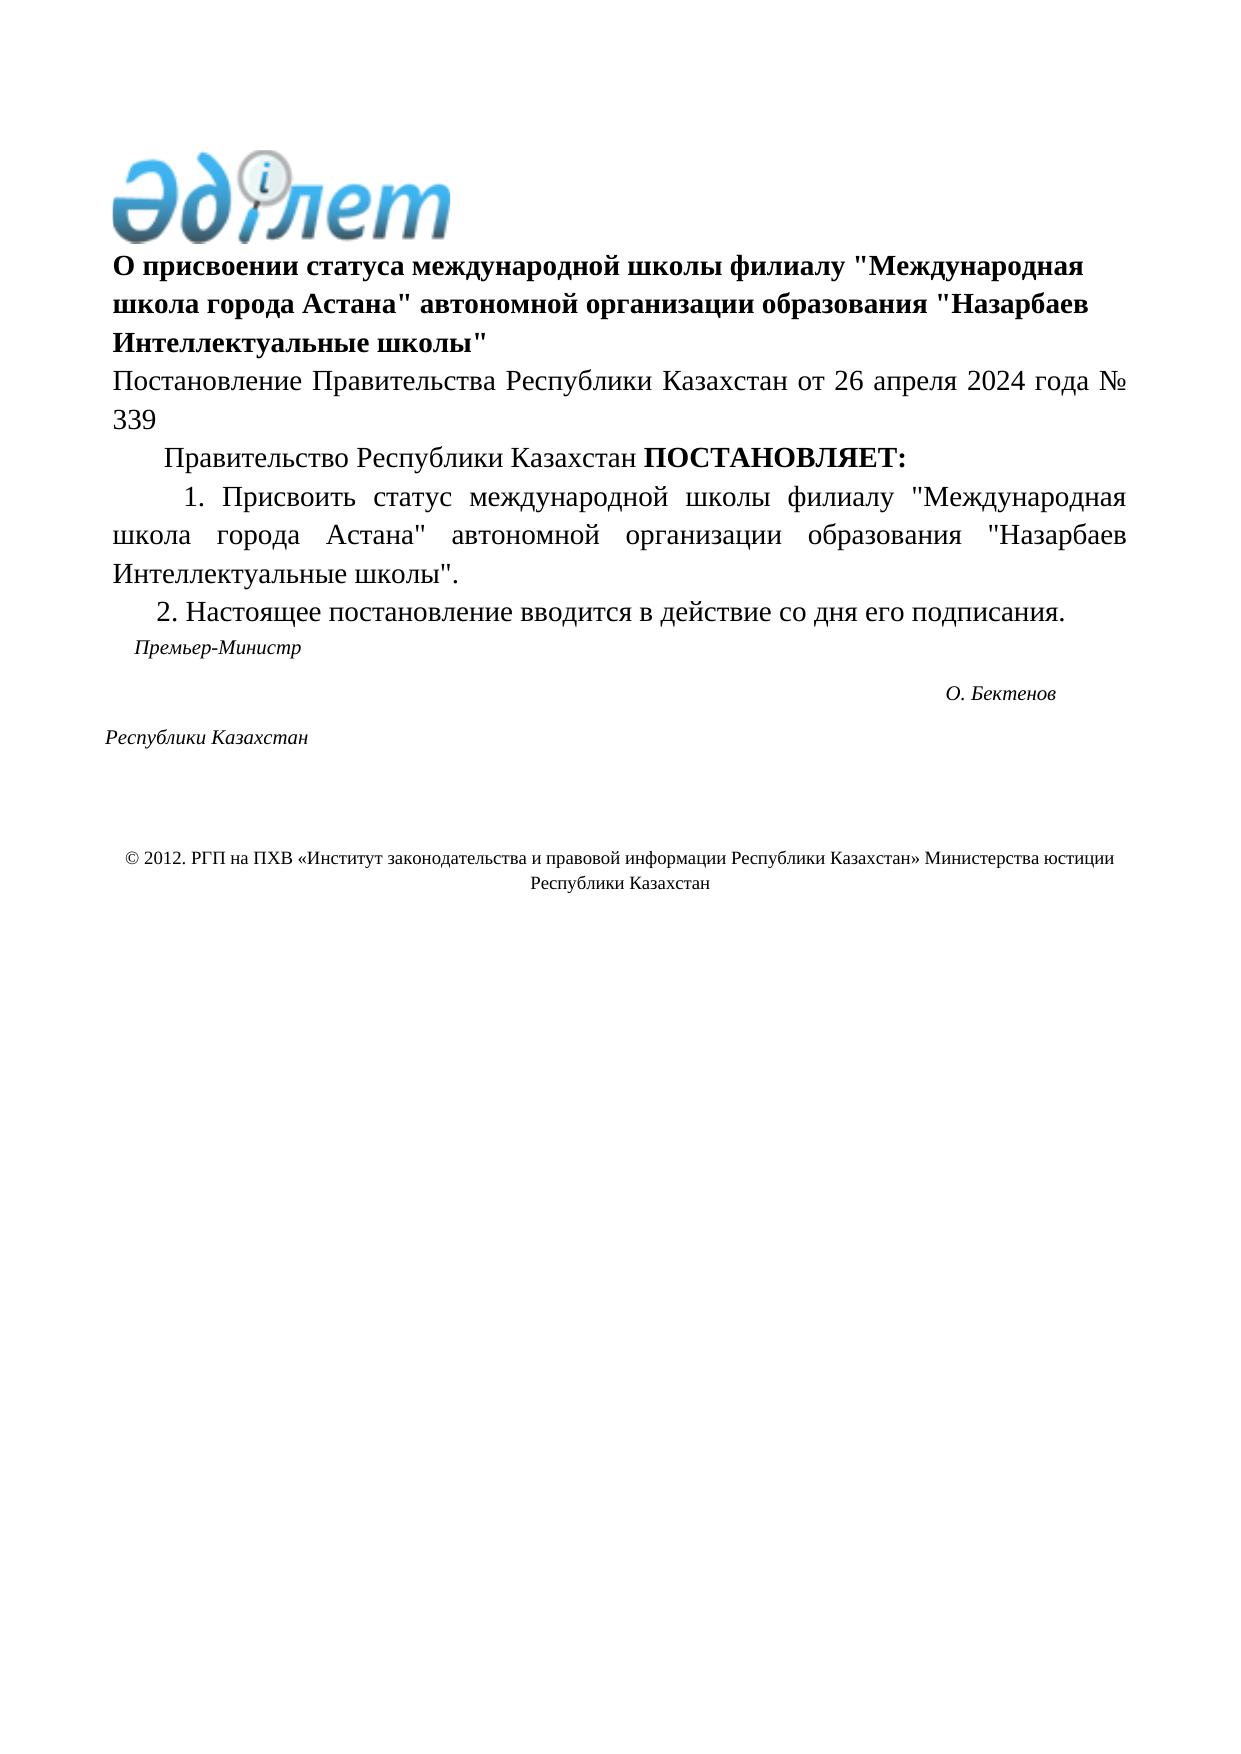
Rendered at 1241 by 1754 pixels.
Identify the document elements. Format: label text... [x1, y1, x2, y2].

text 2. Настоящее постановление вводится в действие со дня его подписания. [112, 594, 1128, 628]
text © 2012. РГП на ПХВ «Институт законодательства и правовой информации Республики Казахстан» Министерства юстиции Республики Казахстан [112, 847, 1128, 893]
table_header Премьер-Министр Республики Казахстан [101, 633, 939, 756]
table_header О. Бектенов [939, 633, 1240, 756]
picture [112, 150, 451, 244]
text Постановление Правительства Республики Казахстан от 26 апреля 2024 года № 339 [112, 363, 1128, 435]
text О присвоении статуса международной школы филиалу "Международная школа города Астана" автономной организации образования "Назарбаев Интеллектуальные школы" [112, 248, 1128, 358]
text 1. Присвоить статус международной школы филиалу "Международная школа города Астана" автономной организации образования "Назарбаев Интеллектуальные школы". [112, 479, 1128, 589]
text Правительство Республики Казахстан ПОСТАНОВЛЯЕТ: [112, 440, 1128, 474]
